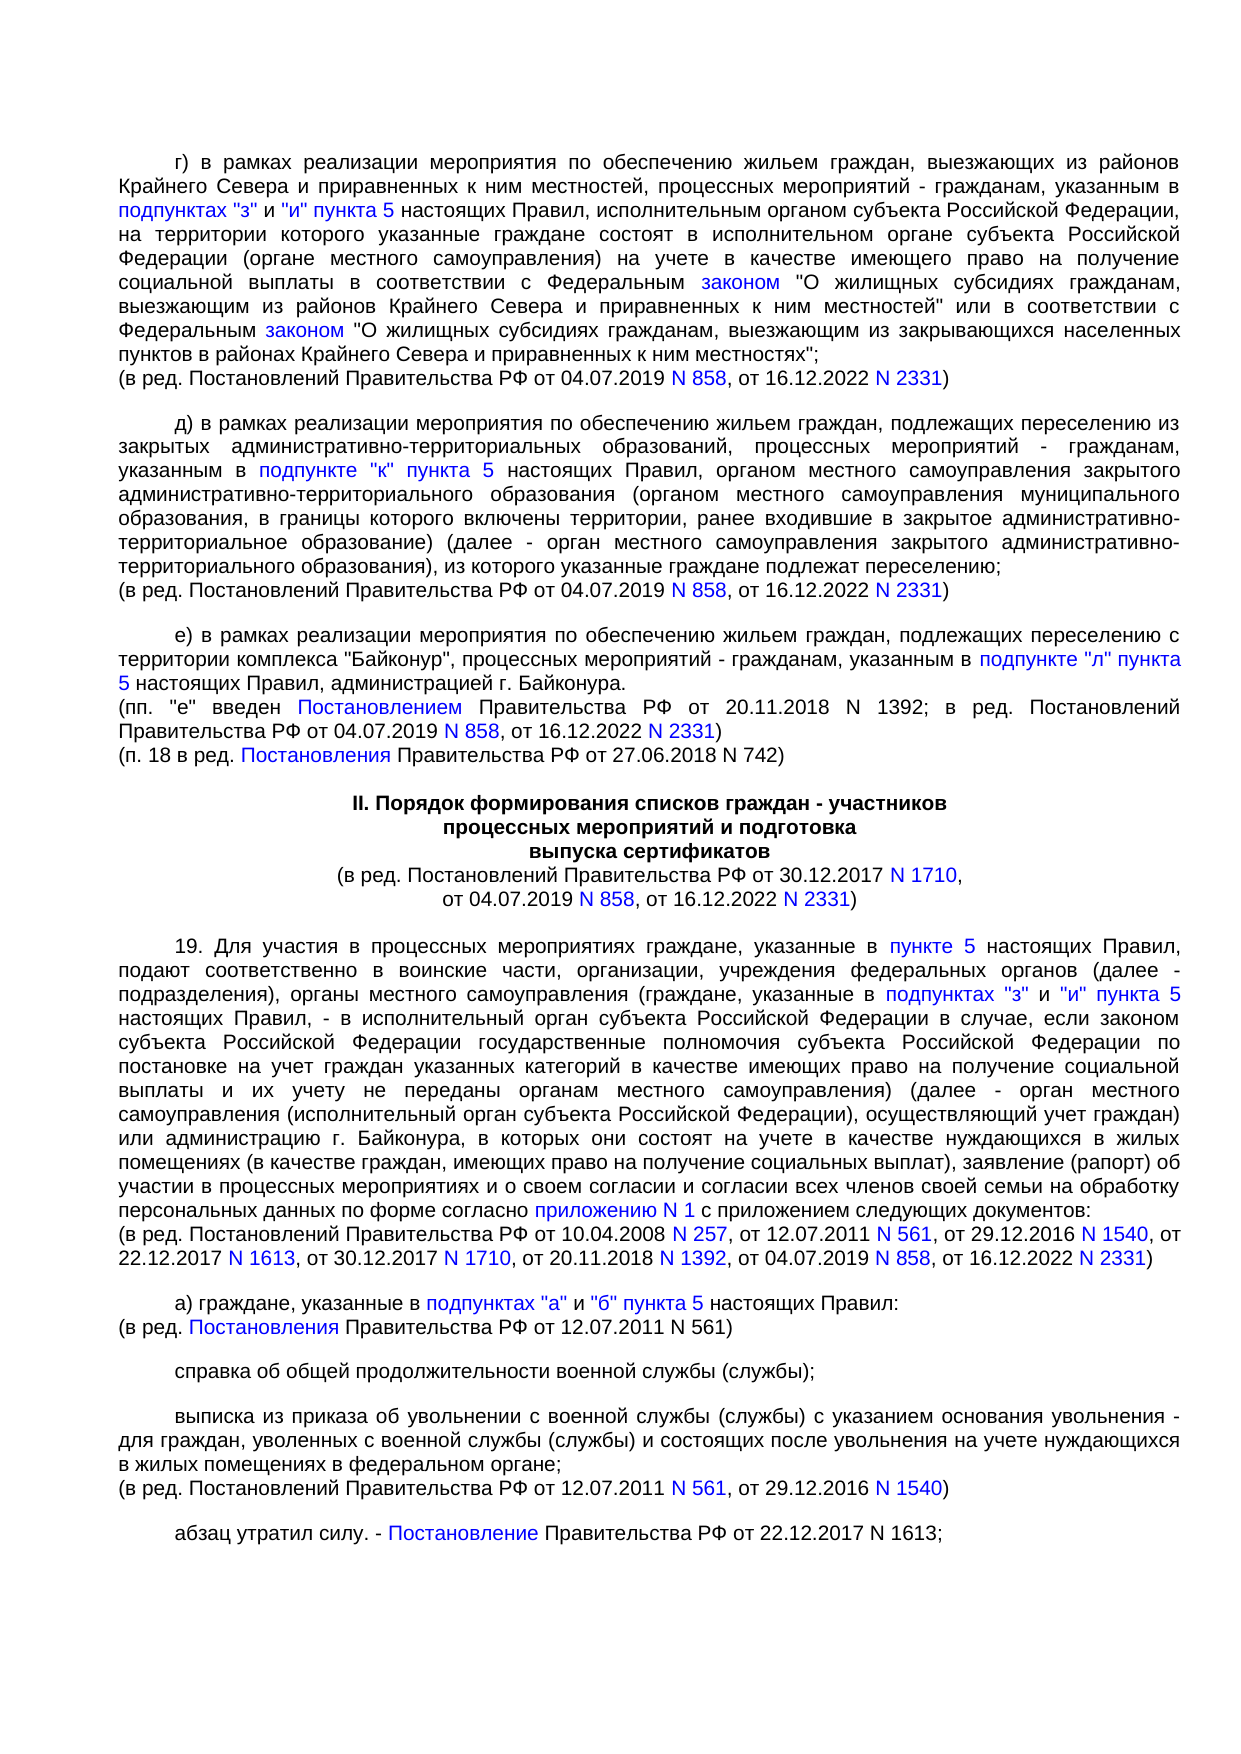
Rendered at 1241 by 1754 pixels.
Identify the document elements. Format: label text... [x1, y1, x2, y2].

text (в ред. Постановлений Правительства РФ от 12.07.2011 N 561, от 29.12.2016 N 1540) [118, 1476, 1181, 1500]
text выпуска сертификатов [118, 838, 1181, 862]
text абзац утратил силу. - Постановление Правительства РФ от 22.12.2017 N 1613; [118, 1521, 1181, 1545]
text д) в рамках реализации мероприятия по обеспечению жильем граждан, подлежащих переселению из закрытых административно-территориальных образований, процессных мероприятий - гражданам, указанным в подпункте "к" пункта 5 настоящих Правил, органом местного самоуправления закрытого административно-территориального образования (органом местного самоуправления муниципального образования, в границы которого включены территории, ранее входившие в закрытое административно-территориальное образование) (далее - орган местного самоуправления закрытого административно-территориального образования), из которого указанные граждане подлежат переселению; [118, 410, 1181, 578]
text е) в рамках реализации мероприятия по обеспечению жильем граждан, подлежащих переселению с территории комплекса "Байконур", процессных мероприятий - гражданам, указанным в подпункте "л" пункта 5 настоящих Правил, администрацией г. Байконура. [118, 623, 1181, 695]
text выписка из приказа об увольнении с военной службы (службы) с указанием основания увольнения - для граждан, уволенных с военной службы (службы) и состоящих после увольнения на учете нуждающихся в жилых помещениях в федеральном органе; [118, 1404, 1181, 1476]
text г) в рамках реализации мероприятия по обеспечению жильем граждан, выезжающих из районов Крайнего Севера и приравненных к ним местностей, процессных мероприятий - гражданам, указанным в подпунктах "з" и "и" пункта 5 настоящих Правил, исполнительным органом субъекта Российской Федерации, на территории которого указанные граждане состоят в исполнительном органе субъекта Российской Федерации (органе местного самоуправления) на учете в качестве имеющего право на получение социальной выплаты в соответствии с Федеральным законом "О жилищных субсидиях гражданам, выезжающим из районов Крайнего Севера и приравненных к ним местностей" или в соответствии с Федеральным законом "О жилищных субсидиях гражданам, выезжающим из закрывающихся населенных пунктов в районах Крайнего Севера и приравненных к ним местностях"; [118, 150, 1181, 366]
text (пп. "е" введен Постановлением Правительства РФ от 20.11.2018 N 1392; в ред. Постановлений Правительства РФ от 04.07.2019 N 858, от 16.12.2022 N 2331) [118, 695, 1181, 743]
text справка об общей продолжительности военной службы (службы); [118, 1359, 1181, 1383]
text 19. Для участия в процессных мероприятиях граждане, указанные в пункте 5 настоящих Правил, подают соответственно в воинские части, организации, учреждения федеральных органов (далее - подразделения), органы местного самоуправления (граждане, указанные в подпунктах "з" и "и" пункта 5 настоящих Правил, - в исполнительный орган субъекта Российской Федерации в случае, если законом субъекта Российской Федерации государственные полномочия субъекта Российской Федерации по постановке на учет граждан указанных категорий в качестве имеющих право на получение социальной выплаты и их учету не переданы органам местного самоуправления) (далее - орган местного самоуправления (исполнительный орган субъекта Российской Федерации), осуществляющий учет граждан) или администрацию г. Байконура, в которых они состоят на учете в качестве нуждающихся в жилых помещениях (в качестве граждан, имеющих право на получение социальных выплат), заявление (рапорт) об участии в процессных мероприятиях и о своем согласии и согласии всех членов своей семьи на обработку персональных данных по форме согласно приложению N 1 с приложением следующих документов: [118, 934, 1181, 1222]
text процессных мероприятий и подготовка [118, 814, 1181, 838]
text (в ред. Постановлений Правительства РФ от 04.07.2019 N 858, от 16.12.2022 N 2331) [118, 578, 1181, 602]
text (п. 18 в ред. Постановления Правительства РФ от 27.06.2018 N 742) [118, 743, 1181, 767]
text а) граждане, указанные в подпунктах "а" и "б" пункта 5 настоящих Правил: [118, 1291, 1181, 1314]
text (в ред. Постановлений Правительства РФ от 04.07.2019 N 858, от 16.12.2022 N 2331) [118, 366, 1181, 389]
text от 04.07.2019 N 858, от 16.12.2022 N 2331) [118, 886, 1181, 910]
text II. Порядок формирования списков граждан - участников [118, 791, 1181, 814]
text (в ред. Постановления Правительства РФ от 12.07.2011 N 561) [118, 1314, 1181, 1338]
text (в ред. Постановлений Правительства РФ от 10.04.2008 N 257, от 12.07.2011 N 561, от 29.12.2016 N 1540, от 22.12.2017 N 1613, от 30.12.2017 N 1710, от 20.11.2018 N 1392, от 04.07.2019 N 858, от 16.12.2022 N 2331) [118, 1222, 1181, 1270]
text (в ред. Постановлений Правительства РФ от 30.12.2017 N 1710, [118, 862, 1181, 886]
